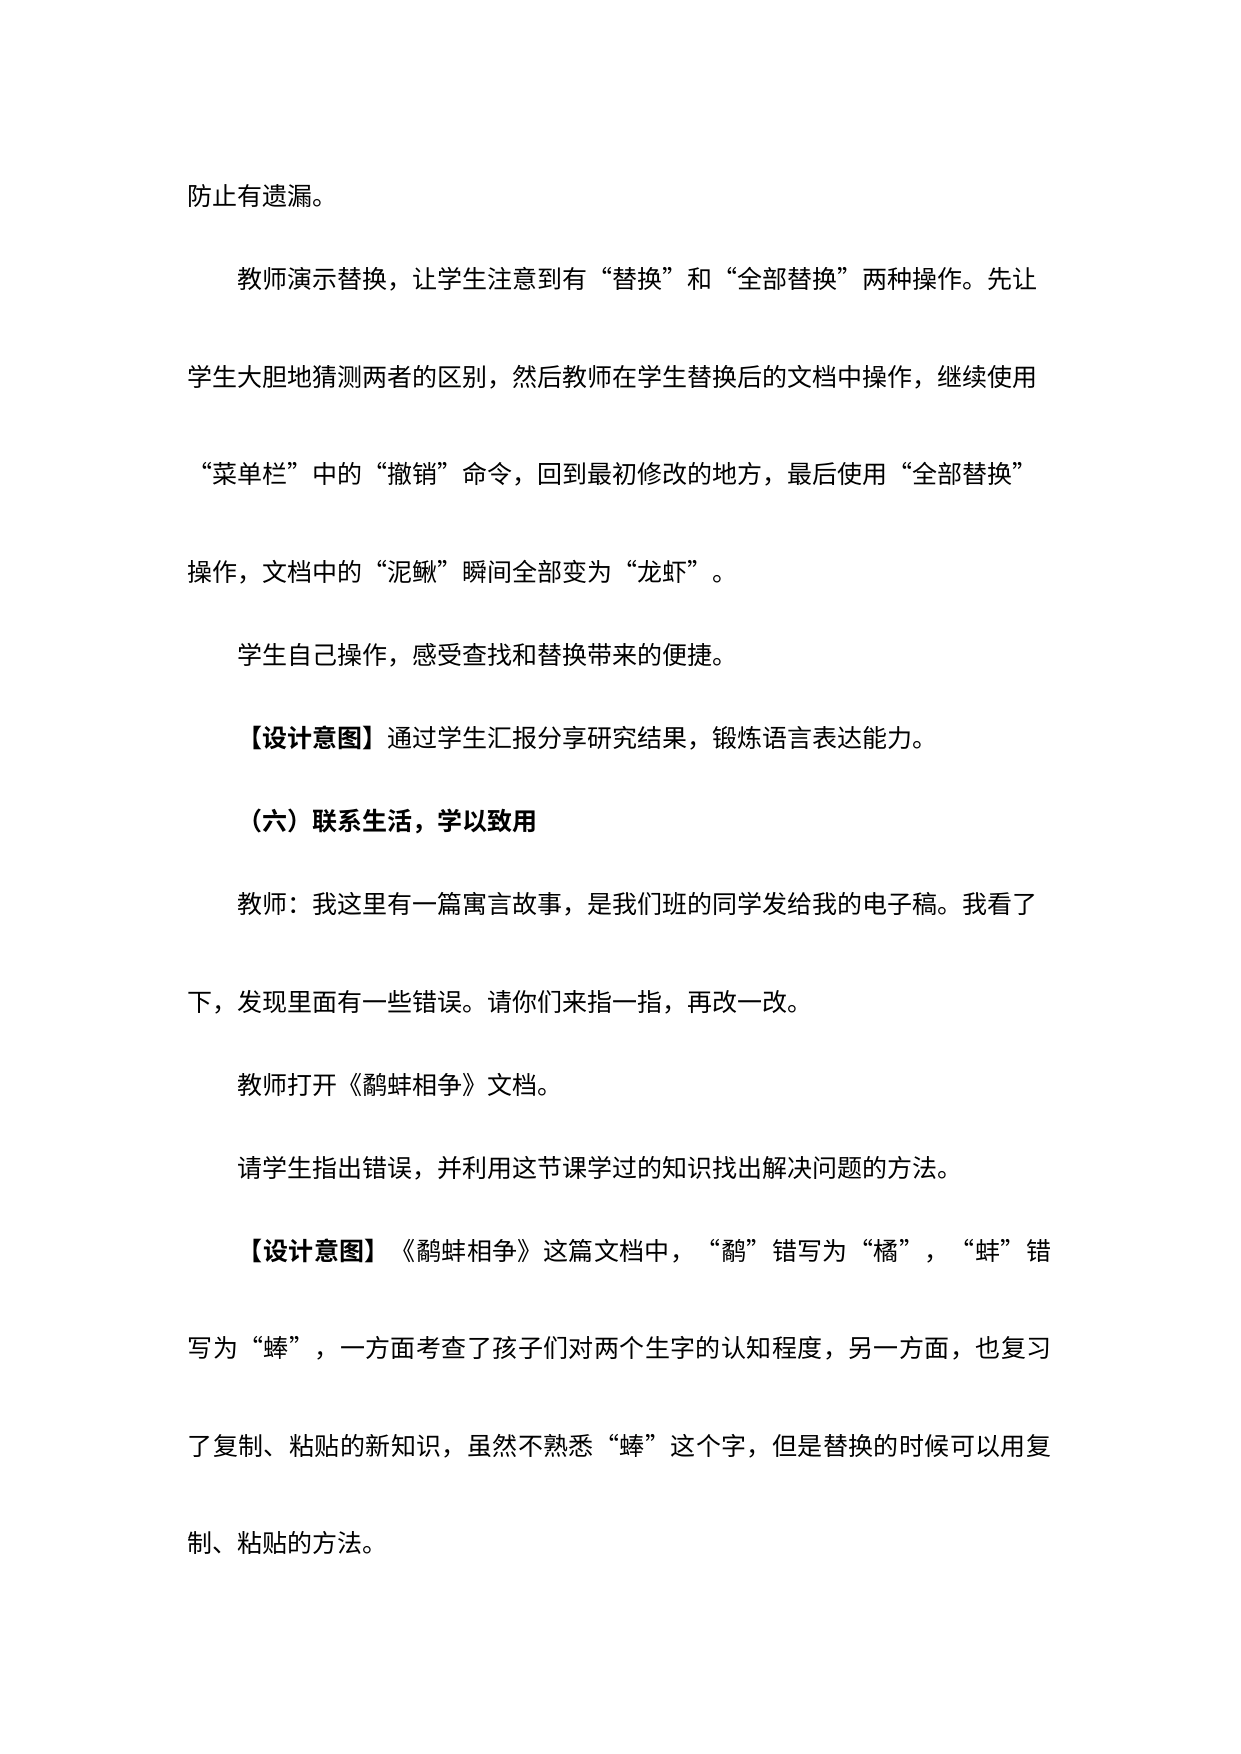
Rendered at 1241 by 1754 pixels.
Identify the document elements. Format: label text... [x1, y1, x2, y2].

text 教师：我这里有一篇寓言故事，是我们班的同学发给我的电子稿。我看了下，发现里面有一些错误。请你们来指一指，再改一改。 [187, 870, 1053, 1033]
text 教师演示替换，让学生注意到有“替换”和“全部替换”两种操作。先让学生大胆地猜测两者的区别，然后教师在学生替换后的文档中操作，继续使用“菜单栏”中的“撤销”命令，回到最初修改的地方，最后使用“全部替换”操作，文档中的“泥鳅”瞬间全部变为“龙虾”。 [187, 245, 1053, 603]
text 学生自己操作，感受查找和替换带来的便捷。 [187, 621, 1053, 686]
text （六）联系生活，学以致用 [187, 787, 1053, 852]
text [187, 162, 1053, 227]
text 【设计意图】通过学生汇报分享研究结果，锻炼语言表达能力。 [187, 704, 1053, 769]
text 教师打开《鹬蚌相争》文档。 [187, 1051, 1053, 1116]
text 请学生指出错误，并利用这节课学过的知识找出解决问题的方法。 [187, 1134, 1053, 1199]
text 【设计意图】《鹬蚌相争》这篇文档中，“鹬”错写为“橘”，“蚌”错写为“蜯”，一方面考查了孩子们对两个生字的认知程度，另一方面，也复习了复制、粘贴的新知识，虽然不熟悉“蜯”这个字，但是替换的时候可以用复制、粘贴的方法。 [187, 1217, 1053, 1574]
